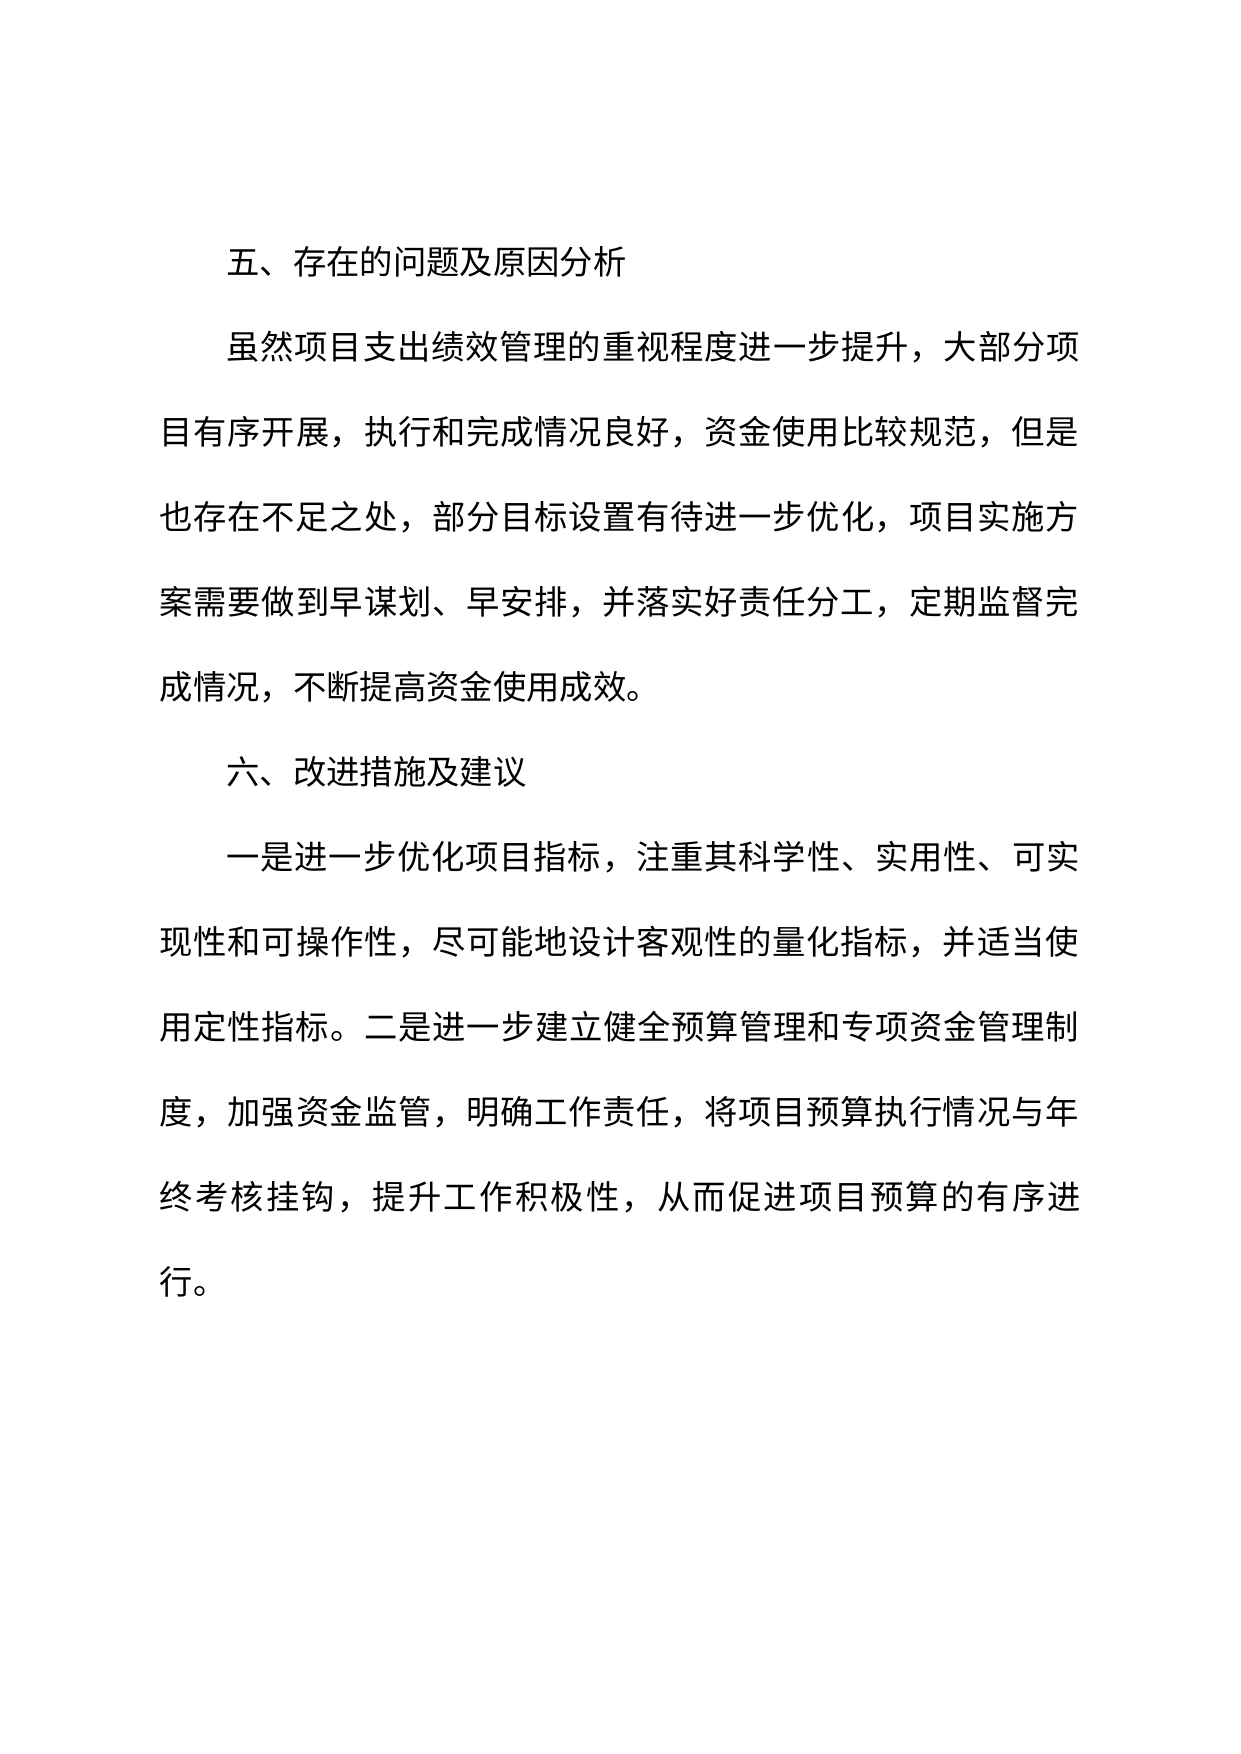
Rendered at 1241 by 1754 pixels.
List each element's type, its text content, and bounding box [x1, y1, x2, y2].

text 六、改进措施及建议 [159, 727, 1081, 812]
list 一是进一步优化项目指标，注重其科学性、实用性、可实现性和可操作性，尽可能地设计客观性的量化指标，并适当使用定性指标。二是进一步建立健全预算管理和专项资金管理制度，加强资金监管，明确工作责任，将项目预算执行情况与年终考核挂钩，提升工作积极性，从而促进项目预算的有序进行。 [159, 812, 1081, 1322]
text 五、存在的问题及原因分析 [159, 217, 1081, 302]
text 虽然项目支出绩效管理的重视程度进一步提升，大部分项目有序开展，执行和完成情况良好，资金使用比较规范，但是也存在不足之处，部分目标设置有待进一步优化，项目实施方案需要做到早谋划、早安排，并落实好责任分工，定期监督完成情况，不断提高资金使用成效。 [159, 302, 1081, 727]
